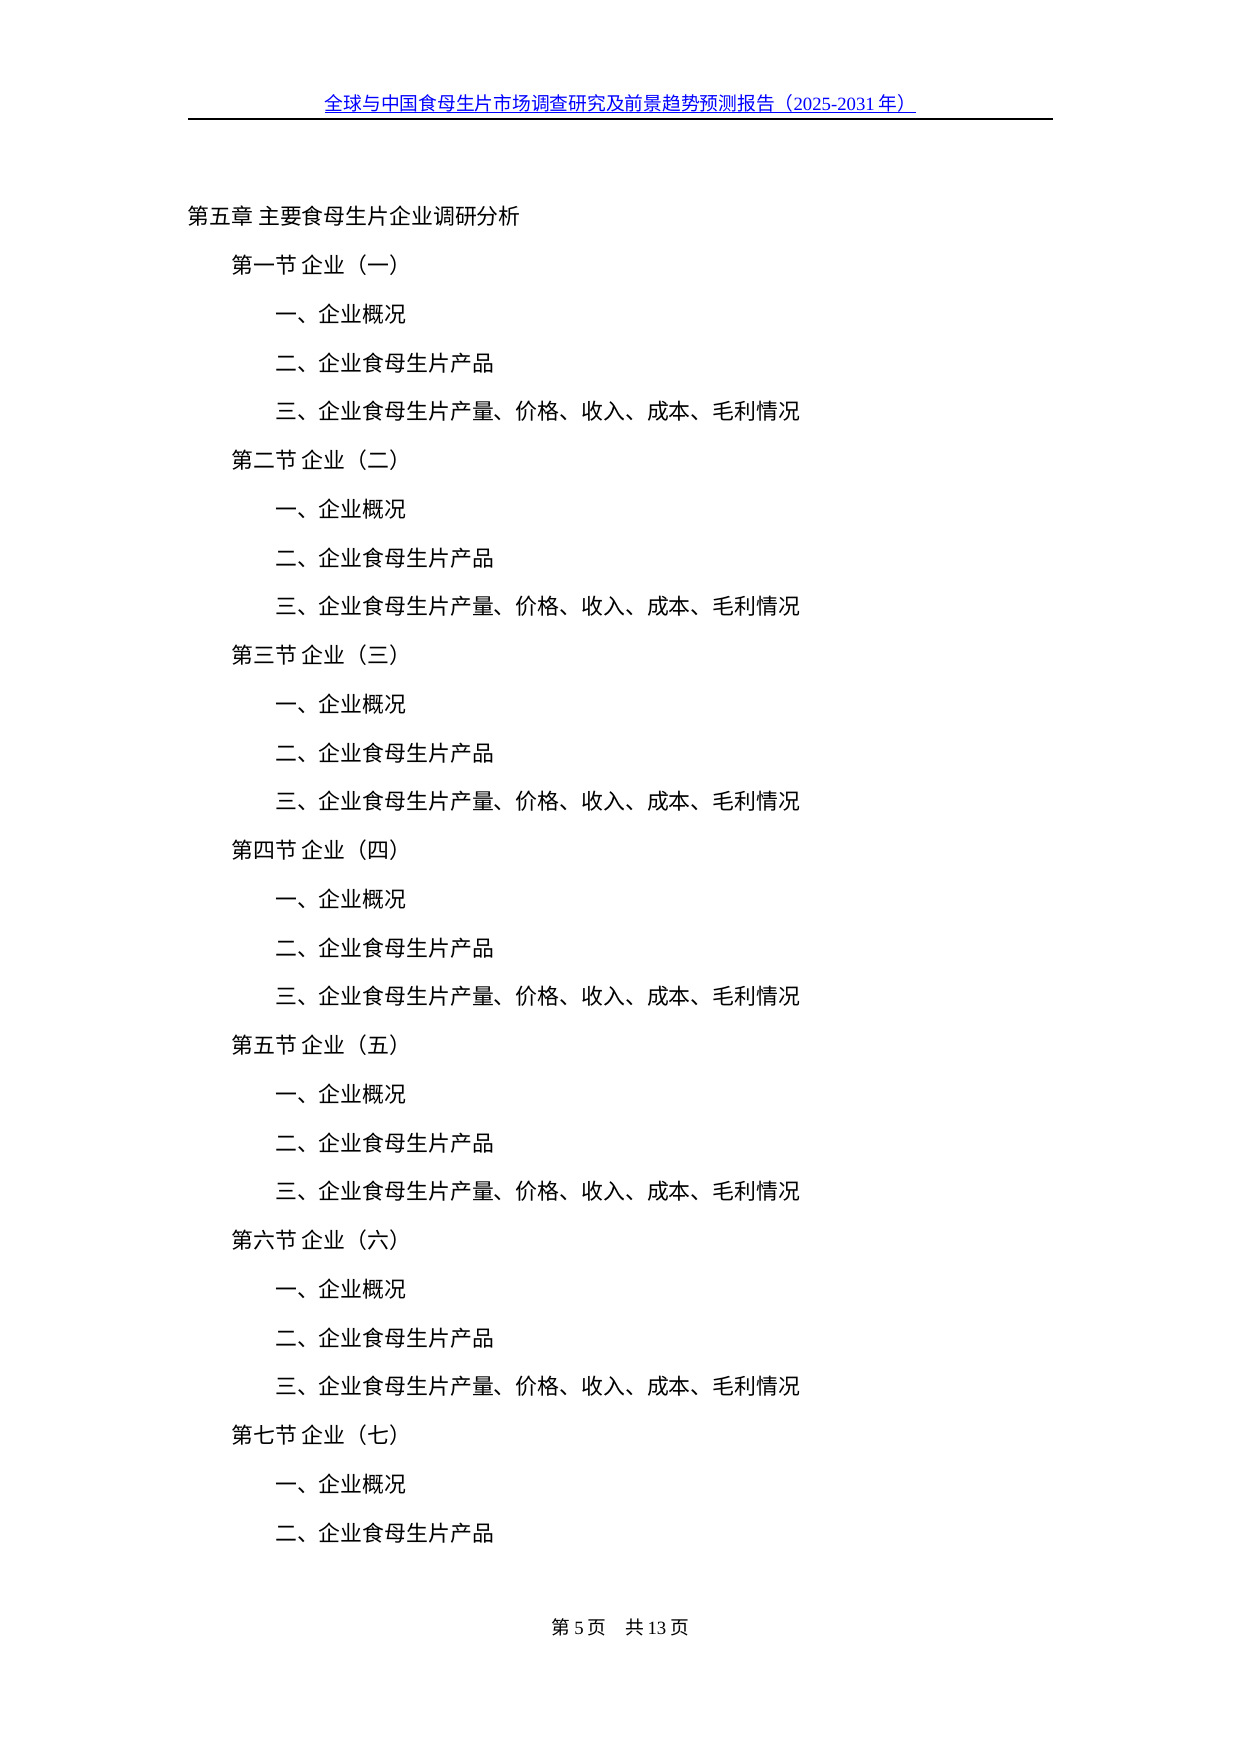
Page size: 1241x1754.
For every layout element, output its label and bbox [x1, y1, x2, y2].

text [187, 150, 1053, 1548]
